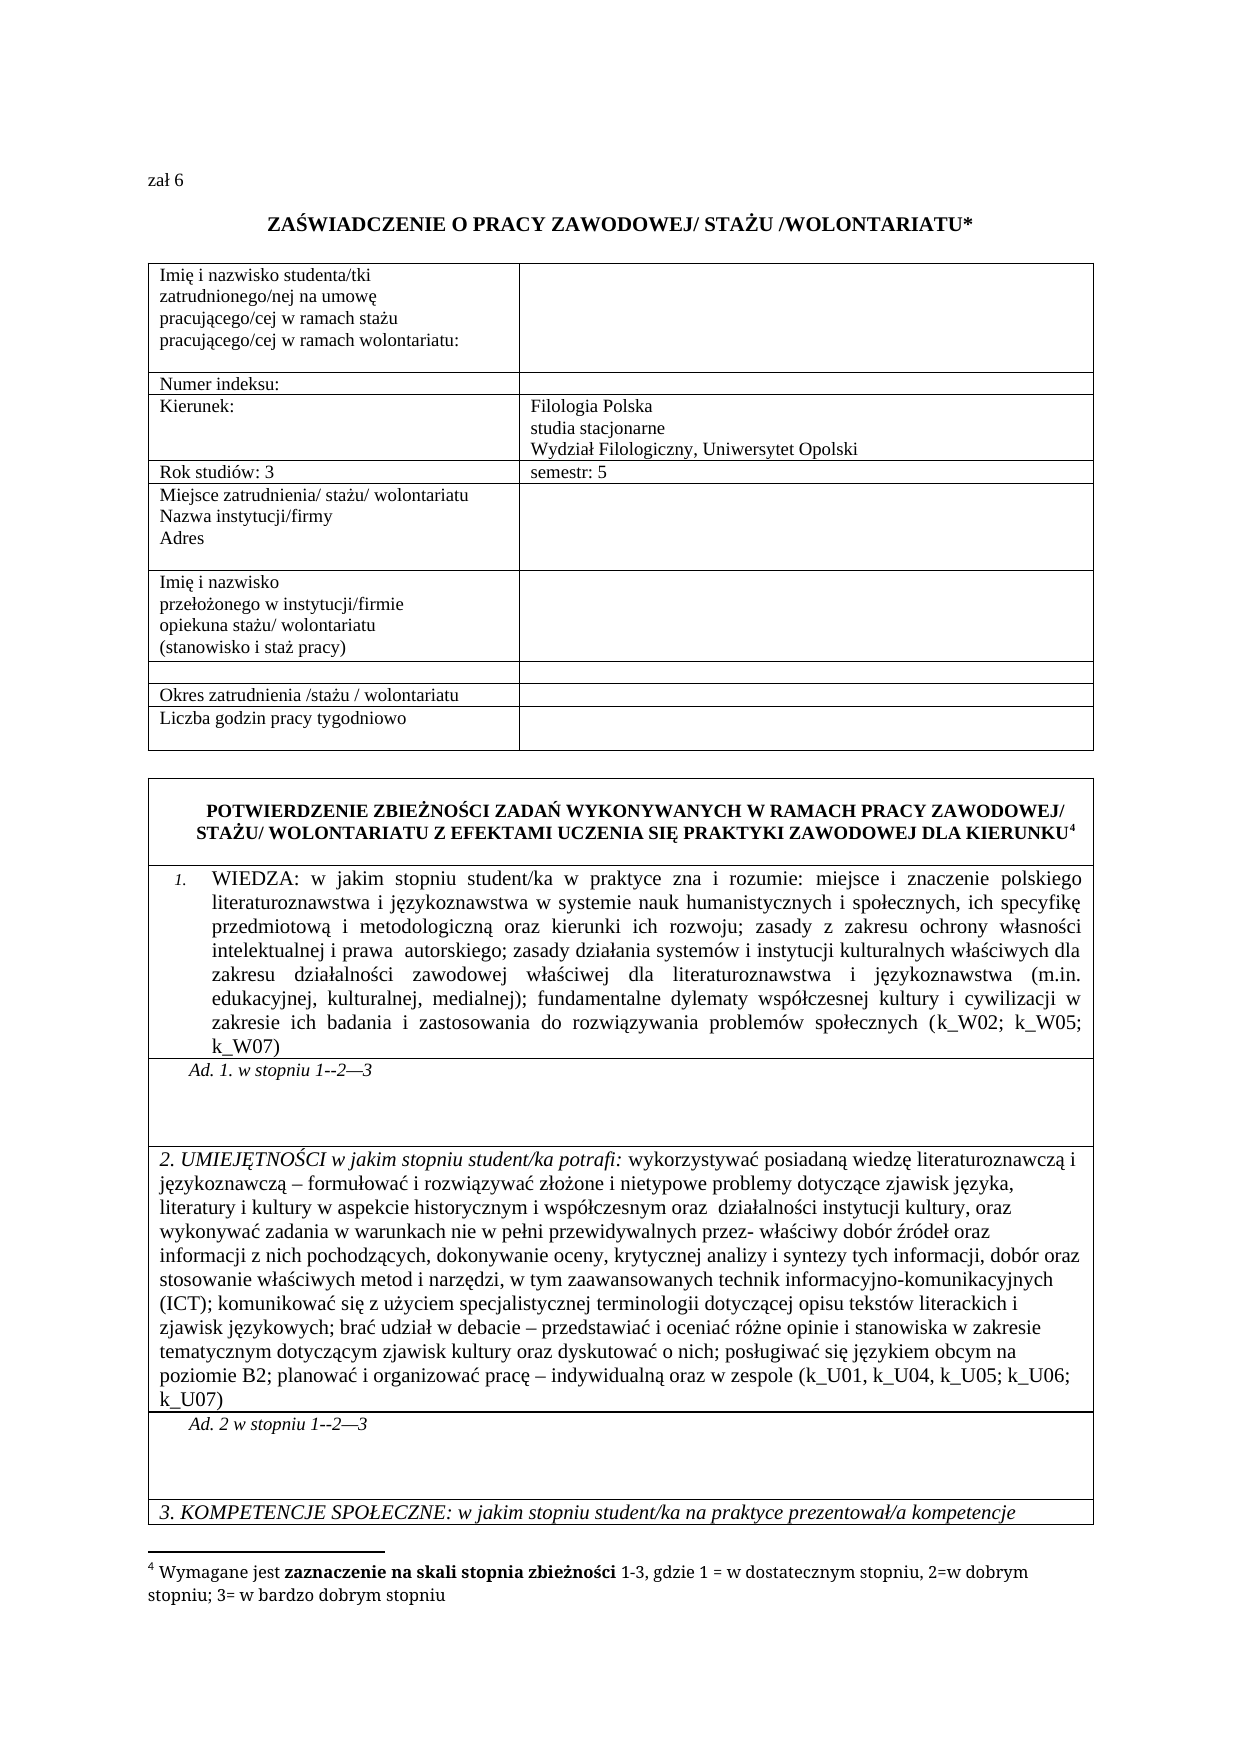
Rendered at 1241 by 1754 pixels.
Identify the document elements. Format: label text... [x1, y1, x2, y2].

table_header [520, 264, 1093, 372]
table_cell [520, 662, 1093, 683]
table_cell 2. UMIEJĘTNOŚCI w jakim stopniu student/ka potrafi: wykorzystywać posiadaną wiedzę literaturoznawczą i językoznawczą – formułować i rozwiązywać złożone i nietypowe problemy dotyczące zjawisk języka, literatury i kultury w aspekcie historycznym i współczesnym oraz działalności instytucji kultury, oraz wykonywać zadania w warunkach nie w pełni przewidywalnych przez- właściwy dobór źródeł oraz informacji z nich pochodzących, dokonywanie oceny, krytycznej analizy i syntezy tych informacji, dobór oraz stosowanie właściwych metod i narzędzi, w tym zaawansowanych technik informacyjno-komunikacyjnych (ICT); komunikować się z użyciem specjalistycznej terminologii dotyczącej opisu tekstów literackich i zjawisk językowych; brać udział w debacie – przedstawiać i oceniać różne opinie i stanowiska w zakresie tematycznym dotyczącym zjawisk kultury oraz dyskutować o nich; posługiwać się językiem obcym na poziomie B2; planować i organizować pracę – indywidualną oraz w zespole (k_U01, k_U04, k_U05; k_U06; k_U07) [149, 1147, 1093, 1411]
table_cell Filologia Polska studia stacjonarne Wydział Filologiczny, Uniwersytet Opolski [520, 395, 1093, 460]
table_cell [520, 684, 1093, 706]
table_cell [520, 373, 1093, 394]
table_cell Kierunek: [149, 395, 519, 460]
table_cell semestr: 5 [520, 461, 1093, 482]
table_cell Ad. 1. w stopniu 1--2—3 [149, 1059, 1093, 1146]
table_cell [149, 1500, 1093, 1524]
table_cell [520, 571, 1093, 661]
table_cell [520, 484, 1093, 570]
table_cell Rok studiów: 3 [149, 461, 519, 482]
table_header POTWIERDZENIE ZBIEŻNOŚCI ZADAŃ WYKONYWANYCH W RAMACH PRACY ZAWODOWEJ/ STAŻU/ WOLONTARIATU Z EFEKTAMI UCZENIA SIĘ PRAKTYKI ZAWODOWEJ DLA KIERUNKU [149, 779, 1093, 865]
table_cell Miejsce zatrudnienia/ stażu/ wolontariatu Nazwa instytucji/firmy Adres [149, 484, 519, 570]
table_cell Imię i nazwisko przełożonego w instytucji/firmie opiekuna stażu/ wolontariatu (stanowisko i staż pracy) [149, 571, 519, 661]
table_header Imię i nazwisko studenta/tki zatrudnionego/nej na umowę pracującego/cej w ramach stażu pracującego/cej w ramach wolontariatu: [149, 264, 519, 372]
text ZAŚWIADCZENIE O PRACY ZAWODOWEJ/ STAŻU /WOLONTARIATU* [148, 212, 1093, 236]
table_cell [149, 662, 519, 683]
table_cell Okres zatrudnienia /stażu / wolontariatu [149, 684, 519, 706]
table_cell WIEDZA: w jakim stopniu student/ka w praktyce zna i rozumie: miejsce i znaczenie polskiego literaturoznawstwa i językoznawstwa w systemie nauk humanistycznych i społecznych, ich specyfikę przedmiotową i metodologiczną oraz kierunki ich rozwoju; zasady z zakresu ochrony własności intelektualnej i prawa autorskiego; zasady działania systemów i instytucji kulturalnych właściwych dla zakresu działalności zawodowej właściwej dla literaturoznawstwa i językoznawstwa (m.in. edukacyjnej, kulturalnej, medialnej); fundamentalne dylematy współczesnej kultury i cywilizacji w zakresie ich badania i zastosowania do rozwiązywania problemów społecznych (k_W02; k_W05; k_W07) [149, 866, 1093, 1058]
table_cell Liczba godzin pracy tygodniowo [149, 707, 519, 750]
text zał 6 [148, 169, 1093, 191]
table_cell Numer indeksu: [149, 373, 519, 394]
table_cell Ad. 2 w stopniu 1--2—3 [149, 1413, 1093, 1499]
table_cell [520, 707, 1093, 750]
